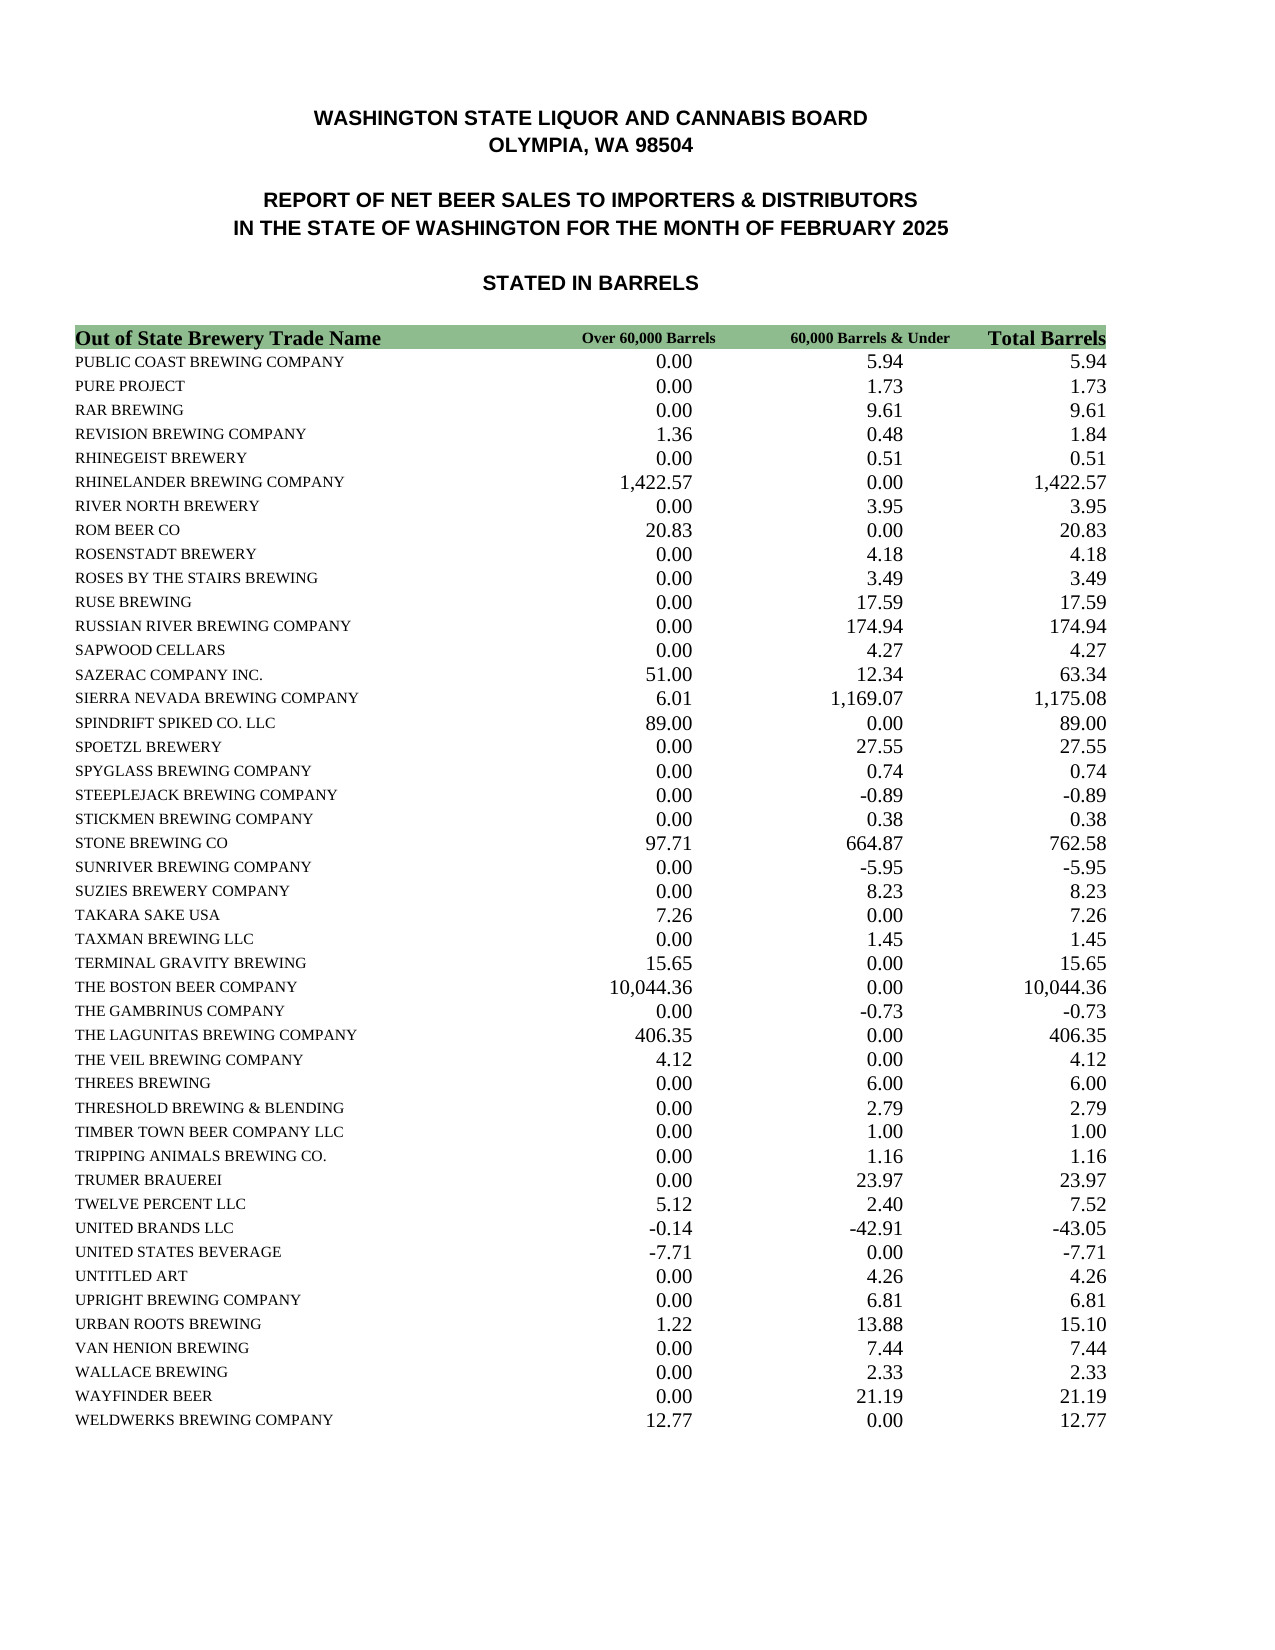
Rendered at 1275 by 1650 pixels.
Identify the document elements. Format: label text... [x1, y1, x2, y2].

table_header 174.94 [692, 614, 903, 638]
table_header 0.00 [481, 350, 692, 373]
table_header ROSES BY THE STAIRS BREWING [75, 566, 481, 590]
table_header 0.00 [481, 566, 692, 590]
table_header SAZERAC COMPANY INC. [75, 662, 481, 686]
table_header 63.34 [903, 662, 1106, 686]
table_header -0.89 [903, 783, 1106, 807]
table_header SUNRIVER BREWING COMPANY [75, 855, 481, 879]
table_header 0.00 [481, 1336, 692, 1360]
table_header 0.38 [692, 807, 903, 831]
table_header 0.00 [481, 1120, 692, 1143]
table_header 664.87 [692, 831, 903, 855]
table_header 1.00 [903, 1120, 1106, 1143]
table_header 1.16 [903, 1144, 1106, 1168]
table_header 15.65 [481, 951, 692, 975]
table_header 1.00 [692, 1120, 903, 1143]
table_header 1,422.57 [481, 470, 692, 494]
table_header TAXMAN BREWING LLC [75, 927, 481, 951]
table_header 2.79 [692, 1095, 903, 1119]
table_header -5.95 [903, 855, 1106, 879]
table_header WALLACE BREWING [75, 1360, 481, 1384]
table_header 0.00 [481, 1384, 692, 1408]
table_header 406.35 [903, 1023, 1106, 1047]
table_header THREES BREWING [75, 1071, 481, 1095]
table_header RHINEGEIST BREWERY [75, 446, 481, 470]
table_header 6.00 [903, 1071, 1106, 1095]
table_header 5.12 [481, 1192, 692, 1216]
table_header 12.77 [903, 1408, 1106, 1432]
table_header 7.26 [481, 903, 692, 927]
table_cell OLYMPIA, WA 98504 [75, 131, 1106, 158]
table_header 0.00 [692, 1240, 903, 1264]
table_header 3.49 [692, 566, 903, 590]
table_header 7.26 [903, 903, 1106, 927]
table_header 1.36 [481, 422, 692, 446]
table_header 1.45 [903, 927, 1106, 951]
table_header 13.88 [692, 1312, 903, 1336]
table_header 27.55 [903, 735, 1106, 758]
table_header 89.00 [481, 710, 692, 734]
table_header 0.00 [481, 494, 692, 518]
table_cell IN THE STATE OF WASHINGTON FOR THE MONTH OF FEBRUARY 2025 [75, 214, 1106, 241]
table_header STONE BREWING CO [75, 831, 481, 855]
table_header RUSE BREWING [75, 590, 481, 614]
table_header PUBLIC COAST BREWING COMPANY [75, 350, 481, 373]
table_header 9.61 [692, 398, 903, 422]
table_header SIERRA NEVADA BREWING COMPANY [75, 686, 481, 710]
table_header 0.48 [692, 422, 903, 446]
table_header 15.65 [903, 951, 1106, 975]
table_header 1.84 [903, 422, 1106, 446]
table_header -7.71 [481, 1240, 692, 1264]
table_header 0.00 [481, 759, 692, 783]
table_header TRUMER BRAUEREI [75, 1168, 481, 1192]
table_header 0.00 [481, 542, 692, 566]
table_header URBAN ROOTS BREWING [75, 1312, 481, 1336]
table_header SUZIES BREWERY COMPANY [75, 879, 481, 903]
table_header 0.00 [692, 975, 903, 999]
table_header UPRIGHT BREWING COMPANY [75, 1288, 481, 1312]
table_header 0.00 [481, 1071, 692, 1095]
table_header WELDWERKS BREWING COMPANY [75, 1408, 481, 1432]
table_header Out of State Brewery Trade Name [75, 325, 481, 349]
table_header 406.35 [481, 1023, 692, 1047]
table_header 0.00 [481, 638, 692, 662]
table_header Over 60,000 Barrels [481, 325, 716, 349]
table_header RAR BREWING [75, 398, 481, 422]
table_header 4.12 [903, 1047, 1106, 1071]
table_header 0.00 [481, 1144, 692, 1168]
table_header 4.27 [903, 638, 1106, 662]
table_header 7.44 [903, 1336, 1106, 1360]
table_header 0.00 [481, 590, 692, 614]
table_header 1,169.07 [692, 686, 903, 710]
table_header Total Barrels [950, 325, 1106, 349]
table_header UNITED STATES BEVERAGE [75, 1240, 481, 1264]
table_header SPYGLASS BREWING COMPANY [75, 759, 481, 783]
table_header WAYFINDER BEER [75, 1384, 481, 1408]
table_header 2.33 [903, 1360, 1106, 1384]
table_header 27.55 [692, 735, 903, 758]
table_header THE BOSTON BEER COMPANY [75, 975, 481, 999]
table_header 21.19 [903, 1384, 1106, 1408]
table_header 5.94 [903, 350, 1106, 373]
table_header UNITED BRANDS LLC [75, 1216, 481, 1240]
table_header 3.49 [903, 566, 1106, 590]
table_header 0.00 [481, 446, 692, 470]
table_header 97.71 [481, 831, 692, 855]
table_header 12.34 [692, 662, 903, 686]
table_header 6.00 [692, 1071, 903, 1095]
table_header SAPWOOD CELLARS [75, 638, 481, 662]
table_header 0.00 [481, 927, 692, 951]
table_header 6.81 [692, 1288, 903, 1312]
table_header -0.14 [481, 1216, 692, 1240]
table_header WASHINGTON STATE LIQUOR AND CANNABIS BOARD [75, 75, 1106, 131]
table_header 5.94 [692, 350, 903, 373]
table_header REPORT OF NET BEER SALES TO IMPORTERS & DISTRIBUTORS [75, 187, 1106, 214]
table_header 9.61 [903, 398, 1106, 422]
table_header 23.97 [692, 1168, 903, 1192]
table_header ROSENSTADT BREWERY [75, 542, 481, 566]
table_header -0.73 [692, 999, 903, 1023]
table_header 762.58 [903, 831, 1106, 855]
table_header 2.33 [692, 1360, 903, 1384]
table_header 0.00 [481, 783, 692, 807]
table_header 4.18 [903, 542, 1106, 566]
table_header 12.77 [481, 1408, 692, 1432]
table_header 1.73 [692, 374, 903, 398]
table_header 0.38 [903, 807, 1106, 831]
table_header VAN HENION BREWING [75, 1336, 481, 1360]
table_header SPINDRIFT SPIKED CO. LLC [75, 710, 481, 734]
table_header REVISION BREWING COMPANY [75, 422, 481, 446]
table_header 7.52 [903, 1192, 1106, 1216]
table_header 15.10 [903, 1312, 1106, 1336]
table_header 23.97 [903, 1168, 1106, 1192]
table_header 60,000 Barrels & Under [716, 325, 950, 349]
table_header THE LAGUNITAS BREWING COMPANY [75, 1023, 481, 1047]
table_header ROM BEER CO [75, 518, 481, 542]
table_header 174.94 [903, 614, 1106, 638]
table_header 1.22 [481, 1312, 692, 1336]
table_header 20.83 [903, 518, 1106, 542]
table_header 0.00 [481, 1288, 692, 1312]
table_header 0.00 [692, 903, 903, 927]
table_header 10,044.36 [481, 975, 692, 999]
table_header 0.74 [692, 759, 903, 783]
table_header 1,175.08 [903, 686, 1106, 710]
table_header 0.00 [481, 398, 692, 422]
table_header THRESHOLD BREWING & BLENDING [75, 1095, 481, 1119]
table_header 3.95 [692, 494, 903, 518]
table_header STATED IN BARRELS [75, 270, 1106, 297]
table_header TWELVE PERCENT LLC [75, 1192, 481, 1216]
table_header -7.71 [903, 1240, 1106, 1264]
table_header 0.51 [692, 446, 903, 470]
table_header 0.00 [481, 879, 692, 903]
table_header 1.73 [903, 374, 1106, 398]
table_header THE VEIL BREWING COMPANY [75, 1047, 481, 1071]
table_header -43.05 [903, 1216, 1106, 1240]
table_header 0.51 [903, 446, 1106, 470]
table_header 4.26 [692, 1264, 903, 1288]
table_header 8.23 [692, 879, 903, 903]
table_header 0.00 [481, 999, 692, 1023]
table_header SPOETZL BREWERY [75, 735, 481, 758]
table_header 0.00 [692, 951, 903, 975]
table_header TERMINAL GRAVITY BREWING [75, 951, 481, 975]
table_header 8.23 [903, 879, 1106, 903]
table_header 0.00 [692, 710, 903, 734]
table_header 0.00 [481, 735, 692, 758]
table_header 4.26 [903, 1264, 1106, 1288]
table_header TIMBER TOWN BEER COMPANY LLC [75, 1120, 481, 1143]
table_header 4.27 [692, 638, 903, 662]
table_header 0.00 [481, 614, 692, 638]
table_header 4.12 [481, 1047, 692, 1071]
table_header TRIPPING ANIMALS BREWING CO. [75, 1144, 481, 1168]
table_header 3.95 [903, 494, 1106, 518]
table_header 0.00 [481, 1168, 692, 1192]
table_header 0.00 [692, 1023, 903, 1047]
table_header 0.00 [481, 1360, 692, 1384]
table_header 4.18 [692, 542, 903, 566]
table_header THE GAMBRINUS COMPANY [75, 999, 481, 1023]
table_header 0.00 [692, 1408, 903, 1432]
table_header 2.79 [903, 1095, 1106, 1119]
table_header 6.01 [481, 686, 692, 710]
table_header RUSSIAN RIVER BREWING COMPANY [75, 614, 481, 638]
table_header RHINELANDER BREWING COMPANY [75, 470, 481, 494]
table_header 1.16 [692, 1144, 903, 1168]
table_header 1.45 [692, 927, 903, 951]
table_header STEEPLEJACK BREWING COMPANY [75, 783, 481, 807]
table_header -42.91 [692, 1216, 903, 1240]
table_header 2.40 [692, 1192, 903, 1216]
table_header TAKARA SAKE USA [75, 903, 481, 927]
table_header 1,422.57 [903, 470, 1106, 494]
table_header 89.00 [903, 710, 1106, 734]
table_header RIVER NORTH BREWERY [75, 494, 481, 518]
table_header 17.59 [692, 590, 903, 614]
table_header 17.59 [903, 590, 1106, 614]
table_header 0.00 [481, 855, 692, 879]
table_header 0.00 [481, 374, 692, 398]
table_header STICKMEN BREWING COMPANY [75, 807, 481, 831]
table_header 0.00 [692, 518, 903, 542]
table_header 7.44 [692, 1336, 903, 1360]
table_header -0.89 [692, 783, 903, 807]
table_header -0.73 [903, 999, 1106, 1023]
table_header UNTITLED ART [75, 1264, 481, 1288]
table_header 0.74 [903, 759, 1106, 783]
table_header 10,044.36 [903, 975, 1106, 999]
table_header 0.00 [692, 1047, 903, 1071]
table_header PURE PROJECT [75, 374, 481, 398]
table_header 51.00 [481, 662, 692, 686]
table_header 0.00 [481, 1095, 692, 1119]
table_header -5.95 [692, 855, 903, 879]
table_header 21.19 [692, 1384, 903, 1408]
table_header 0.00 [692, 470, 903, 494]
table_header 0.00 [481, 807, 692, 831]
table_header 20.83 [481, 518, 692, 542]
table_header 0.00 [481, 1264, 692, 1288]
table_header 6.81 [903, 1288, 1106, 1312]
